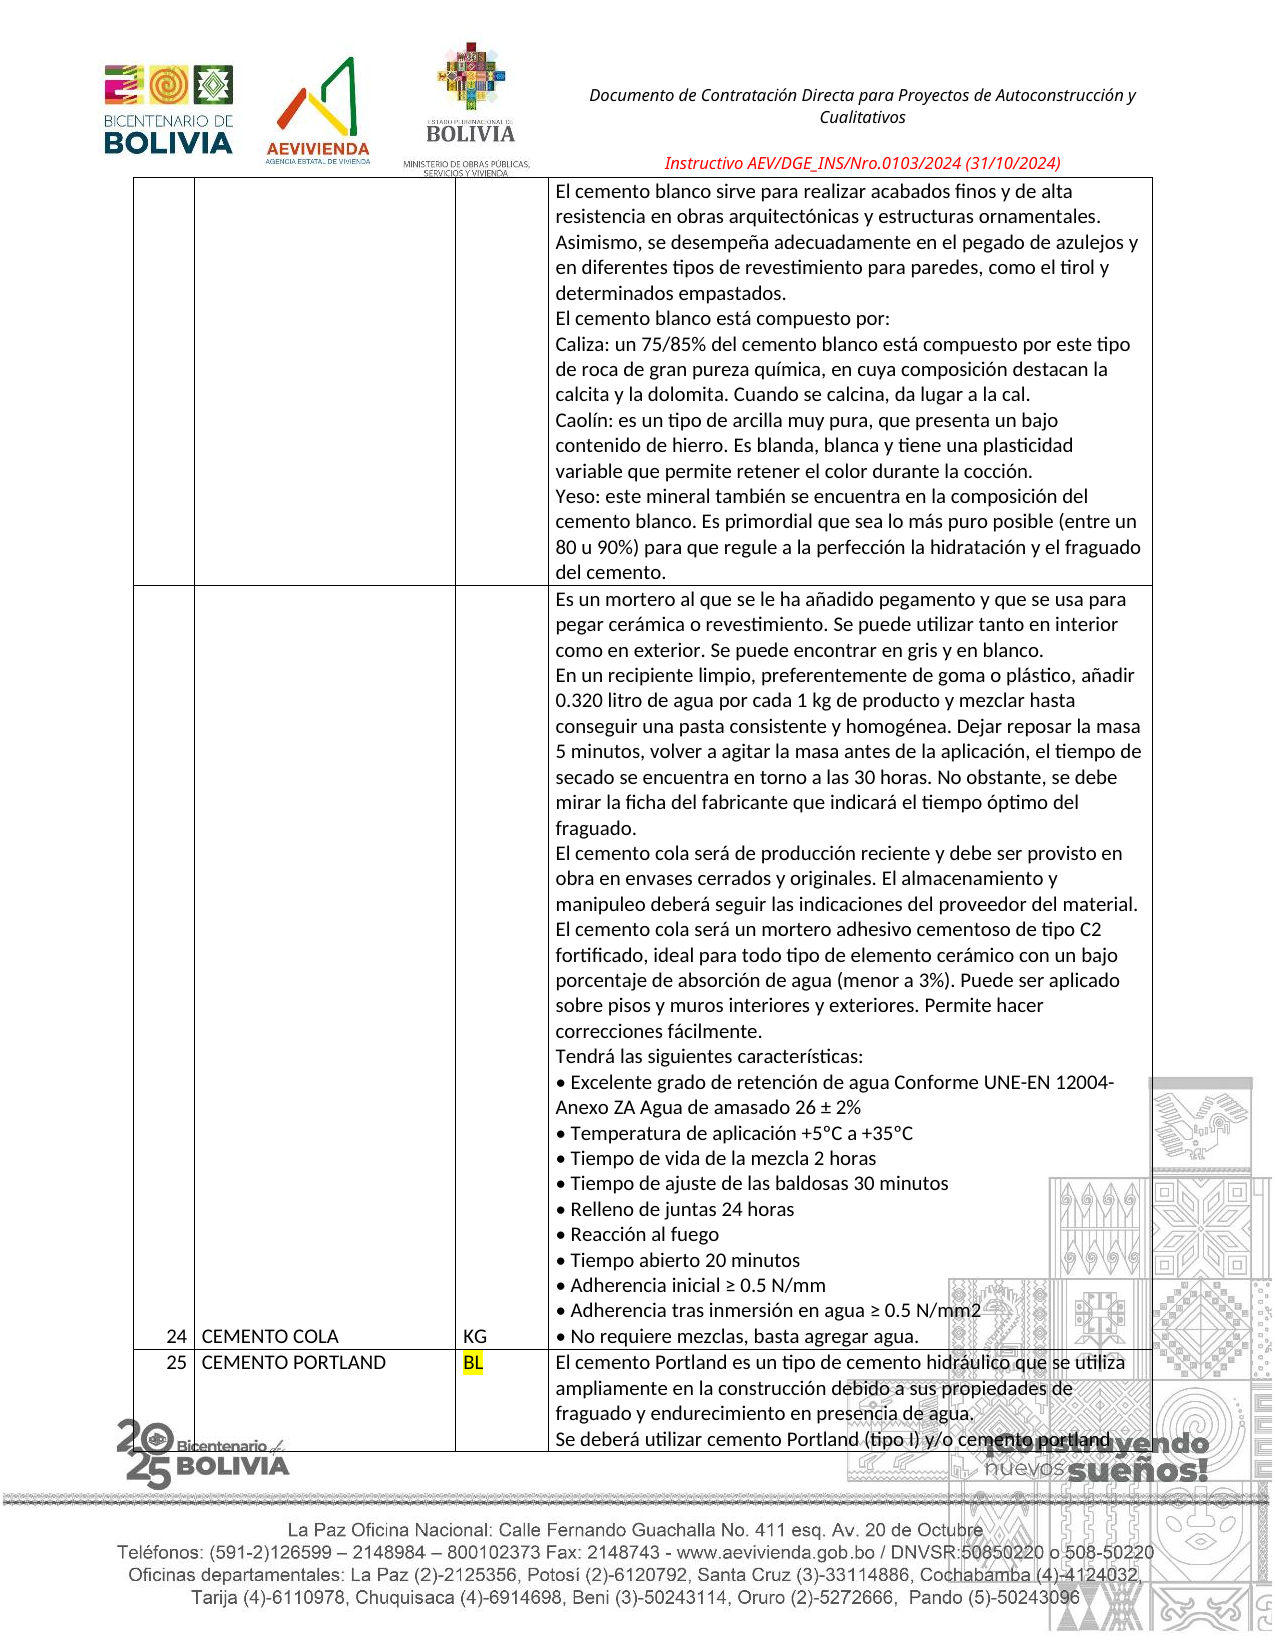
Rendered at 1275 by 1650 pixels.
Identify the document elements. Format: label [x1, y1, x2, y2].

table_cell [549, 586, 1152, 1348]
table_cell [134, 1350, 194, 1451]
picture [2, 0, 1273, 1650]
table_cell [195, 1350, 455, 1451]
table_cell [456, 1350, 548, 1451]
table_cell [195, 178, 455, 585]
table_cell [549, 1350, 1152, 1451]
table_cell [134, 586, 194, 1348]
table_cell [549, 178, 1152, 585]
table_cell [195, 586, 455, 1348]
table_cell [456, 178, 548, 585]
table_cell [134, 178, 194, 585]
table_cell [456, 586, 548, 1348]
